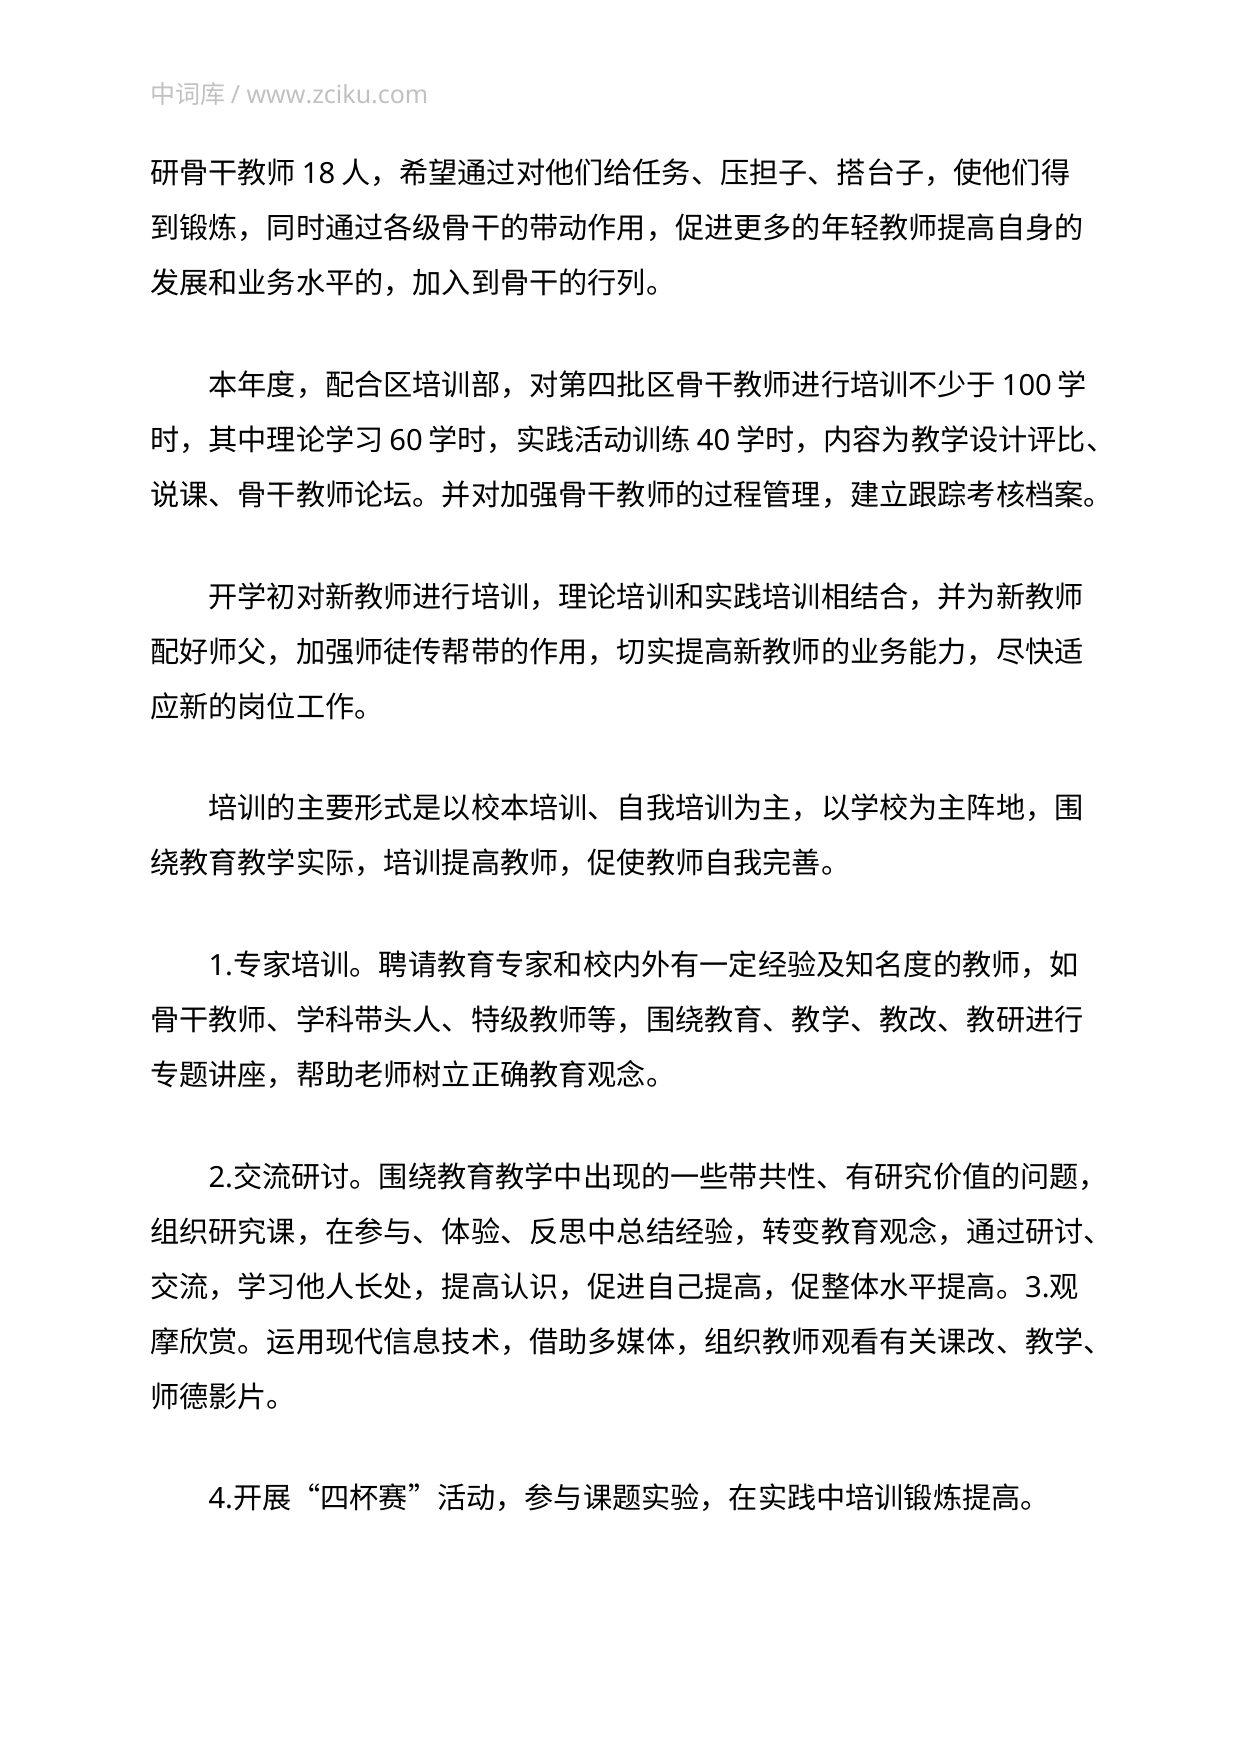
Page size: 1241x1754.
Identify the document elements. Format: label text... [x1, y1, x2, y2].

text 开学初对新教师进行培训，理论培训和实践培训相结合，并为新教师配好师父，加强师徒传帮带的作用，切实提高新教师的业务能力，尽快适应新的岗位工作。 [150, 573, 1090, 726]
text 1.专家培训。聘请教育专家和校内外有一定经验及知名度的教师，如骨干教师、学科带头人、特级教师等，围绕教育、教学、教改、教研进行专题讲座，帮助老师树立正确教育观念。 [150, 942, 1090, 1094]
text 本年度，配合区培训部，对第四批区骨干教师进行培训不少于100学时，其中理论学习60学时，实践活动训练40学时，内容为教学设计评比、说课、骨干教师论坛。并对加强骨干教师的过程管理，建立跟踪考核档案。 [150, 362, 1090, 514]
text 4.开展“四杯赛”活动，参与课题实验，在实践中培训锻炼提高。 [150, 1475, 1090, 1517]
text 培训的主要形式是以校本培训、自我培训为主，以学校为主阵地，围绕教育教学实际，培训提高教师，促使教师自我完善。 [150, 785, 1090, 882]
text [150, 150, 1090, 302]
text 2.交流研讨。围绕教育教学中出现的一些带共性、有研究价值的问题，组织研究课，在参与、体验、反思中总结经验，转变教育观念，通过研讨、交流，学习他人长处，提高认识，促进自己提高，促整体水平提高。3.观摩欣赏。运用现代信息技术，借助多媒体，组织教师观看有关课改、教学、师德影片。 [150, 1153, 1090, 1415]
